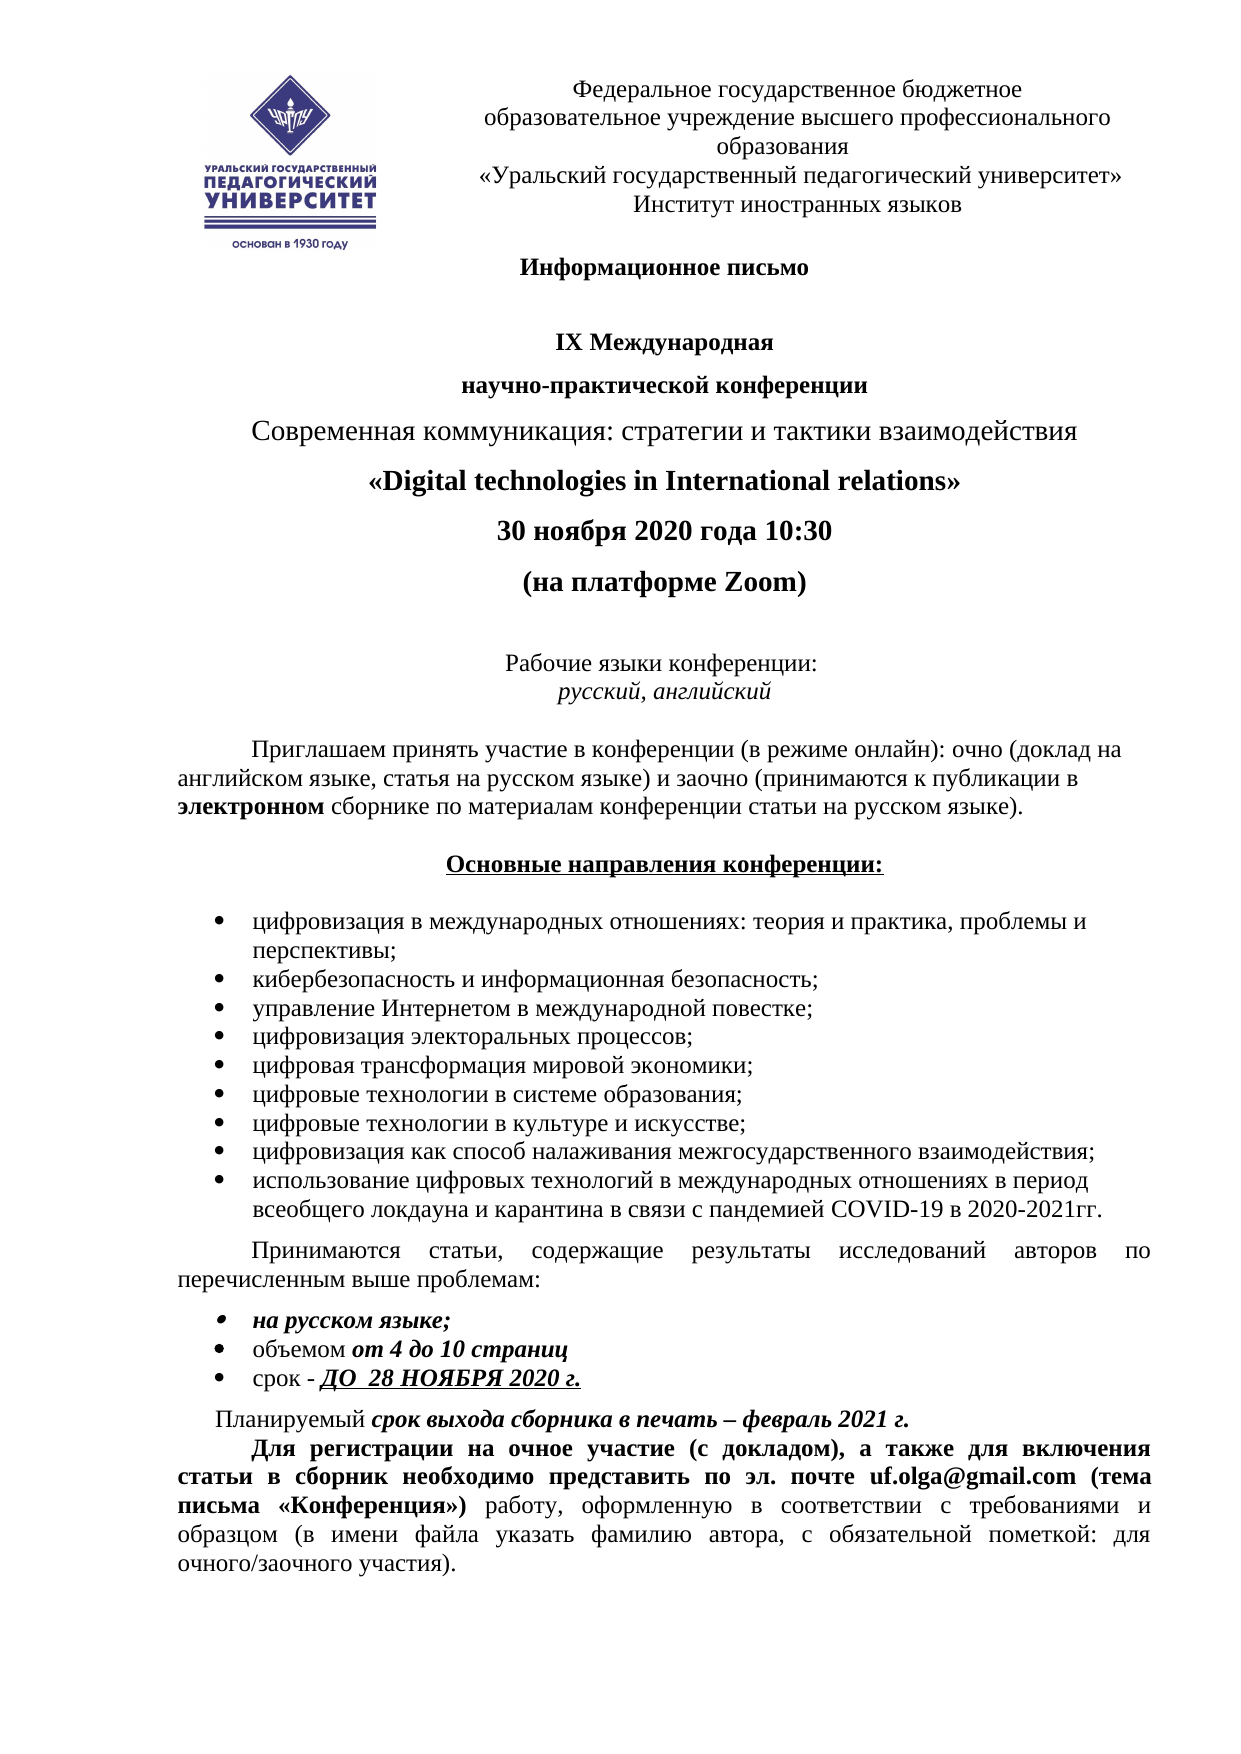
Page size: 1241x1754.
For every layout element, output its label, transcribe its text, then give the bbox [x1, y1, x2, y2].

text Основные направления конференции: [177, 849, 1152, 878]
list цифровизация как способ налаживания межгосударственного взаимодействия; [215, 1136, 1152, 1165]
list срок - ДО 28 НОЯБРЯ 2020 г. [215, 1363, 1152, 1391]
list цифровые технологии в системе образования; [215, 1079, 1152, 1108]
text «Digital technologies in International relations» [177, 463, 383, 497]
list управление Интернетом в международной повестке; [215, 993, 1152, 1021]
text «Digital technologies in International relations» [946, 463, 1152, 497]
list кибербезопасность и информационная безопасность; [215, 964, 1152, 993]
list цифровые технологии в культуре и искусстве; [215, 1108, 1152, 1136]
list цифровизация в международных отношениях: теория и практика, проблемы и перспективы; [215, 906, 1152, 964]
text Приглашаем принять участие в конференции (в режиме онлайн): очно (доклад на английском языке, статья на русском языке) и заочно (принимаются к публикации в электронном сборнике по материалам конференции статьи на русском языке). [177, 734, 1152, 820]
text Планируемый срок выхода сборника в печать – февраль 2021 г. [215, 1404, 1152, 1433]
list цифровизация электоральных процессов; [215, 1021, 1152, 1050]
list на русском языке; [215, 1305, 1152, 1334]
list объемом от 4 до 10 страниц [215, 1334, 1152, 1363]
list использование цифровых технологий в международных отношениях в период всеобщего локдауна и карантина в связи с пандемией COVID-19 в 2020-2021гг. [215, 1165, 1152, 1223]
text Для регистрации на очное участие (с докладом), а также для включения статьи в сборник необходимо представить по эл. почте uf.olga@gmail.com (тема письма «Конференция») работу, оформленную в соответствии с требованиями и образцом (в имени файла указать фамилию автора, с обязательной пометкой: для очного/заочного участия). [177, 1433, 1152, 1576]
text (на платформе Zoom) [177, 564, 1152, 597]
text Современная коммуникация: стратегии и тактики взаимодействия [177, 413, 1152, 446]
list цифровая трансформация мировой экономики; [215, 1050, 1152, 1079]
text IX Международная [177, 327, 1152, 355]
text Принимаются статьи, содержащие результаты исследований авторов по перечисленным выше проблемам: [177, 1235, 1152, 1293]
text Рабочие языки конференции: русский, английский [177, 648, 1152, 705]
text 30 ноября 2020 года 10:30 [177, 513, 1152, 547]
text научно-практической конференции [177, 370, 1152, 398]
